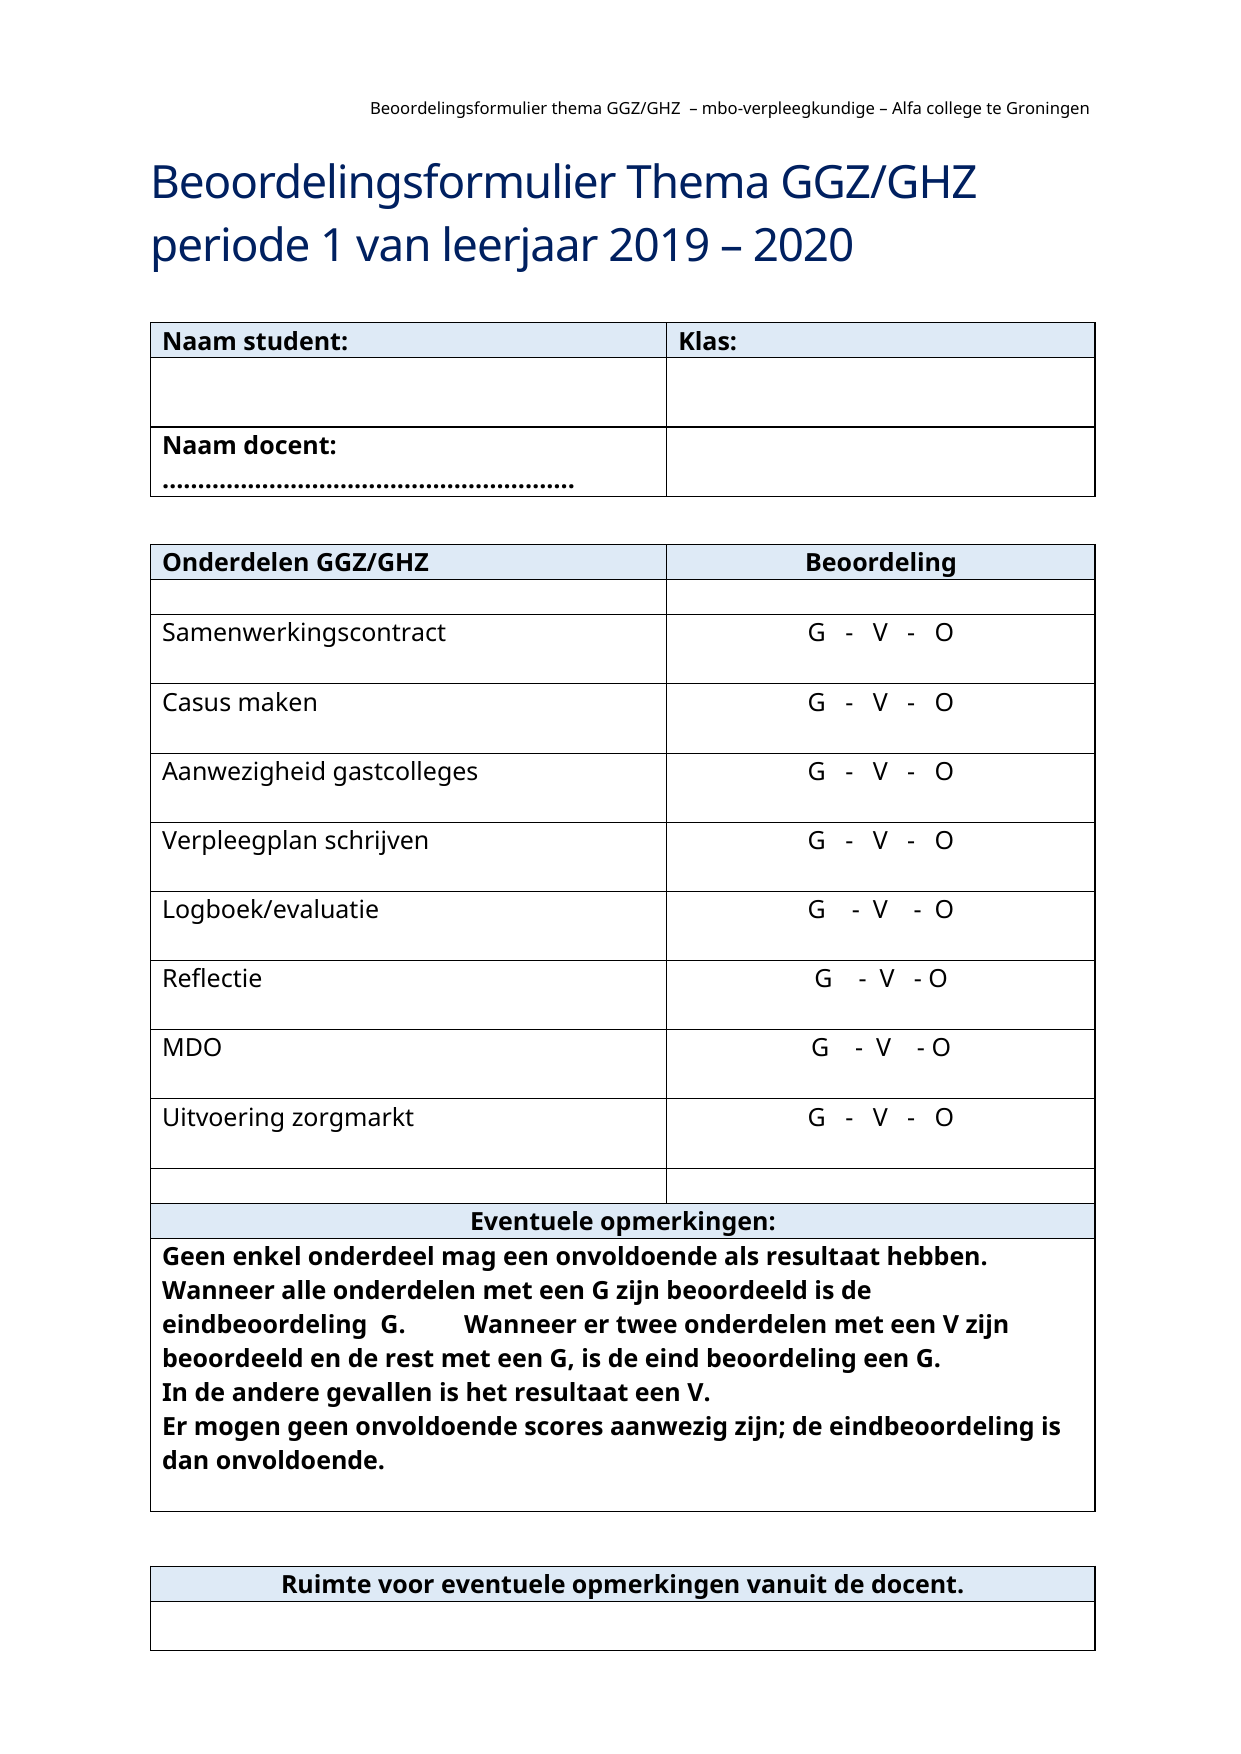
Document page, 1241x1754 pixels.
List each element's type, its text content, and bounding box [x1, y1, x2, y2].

table_cell [667, 580, 1094, 614]
table_header Naam student: [151, 323, 666, 357]
table_cell [151, 580, 666, 614]
table_cell [151, 358, 666, 426]
table_cell Samenwerkingscontract [151, 615, 666, 683]
table_cell [667, 358, 1094, 426]
table_cell Reflectie [151, 961, 666, 1029]
table_header Onderdelen GGZ/GHZ [151, 545, 666, 579]
table_cell [667, 1169, 1094, 1202]
table_cell Verpleegplan schrijven [151, 823, 666, 891]
table_cell [667, 428, 1094, 496]
title Beoordelingsformulier Thema GGZ/GHZ periode 1 van leerjaar 2019 – 2020 [150, 150, 1090, 275]
table_header Ruimte voor eventuele opmerkingen vanuit de docent. [151, 1567, 1094, 1601]
table_cell [151, 1169, 666, 1202]
table_cell G - V - O [667, 1030, 1094, 1098]
table_cell Logboek/evaluatie [151, 892, 666, 960]
table_cell [151, 1602, 1094, 1649]
table_cell G - V - O [667, 754, 1094, 822]
table_cell Geen enkel onderdeel mag een onvoldoende als resultaat hebben. Wanneer alle onderdelen met een G zijn beoordeeld is de eindbeoordeling G. Wanneer er twee onderdelen met een V zijn beoordeeld en de rest met een G, is de eind beoordeling een G. In de andere gevallen is het resultaat een V. Er mogen geen onvoldoende scores aanwezig zijn; de eindbeoordeling is dan onvoldoende. [151, 1239, 1094, 1511]
table_cell Uitvoering zorgmarkt [151, 1099, 666, 1167]
table_header Beoordeling [667, 545, 1094, 579]
table_cell G - V - O [667, 823, 1094, 891]
table_cell MDO [151, 1030, 666, 1098]
table_cell G - V - O [667, 961, 1094, 1029]
table_cell G - V - O [667, 684, 1094, 752]
table_cell G - V - O [667, 615, 1094, 683]
table_cell Casus maken [151, 684, 666, 752]
table_cell Naam docent: …………………………………………………. [151, 428, 666, 496]
table_header Klas: [667, 323, 1094, 357]
table_cell Aanwezigheid gastcolleges [151, 754, 666, 822]
table_cell G - V - O [667, 1099, 1094, 1167]
table_cell G - V - O [667, 892, 1094, 960]
table_cell Eventuele opmerkingen: [151, 1204, 1094, 1238]
